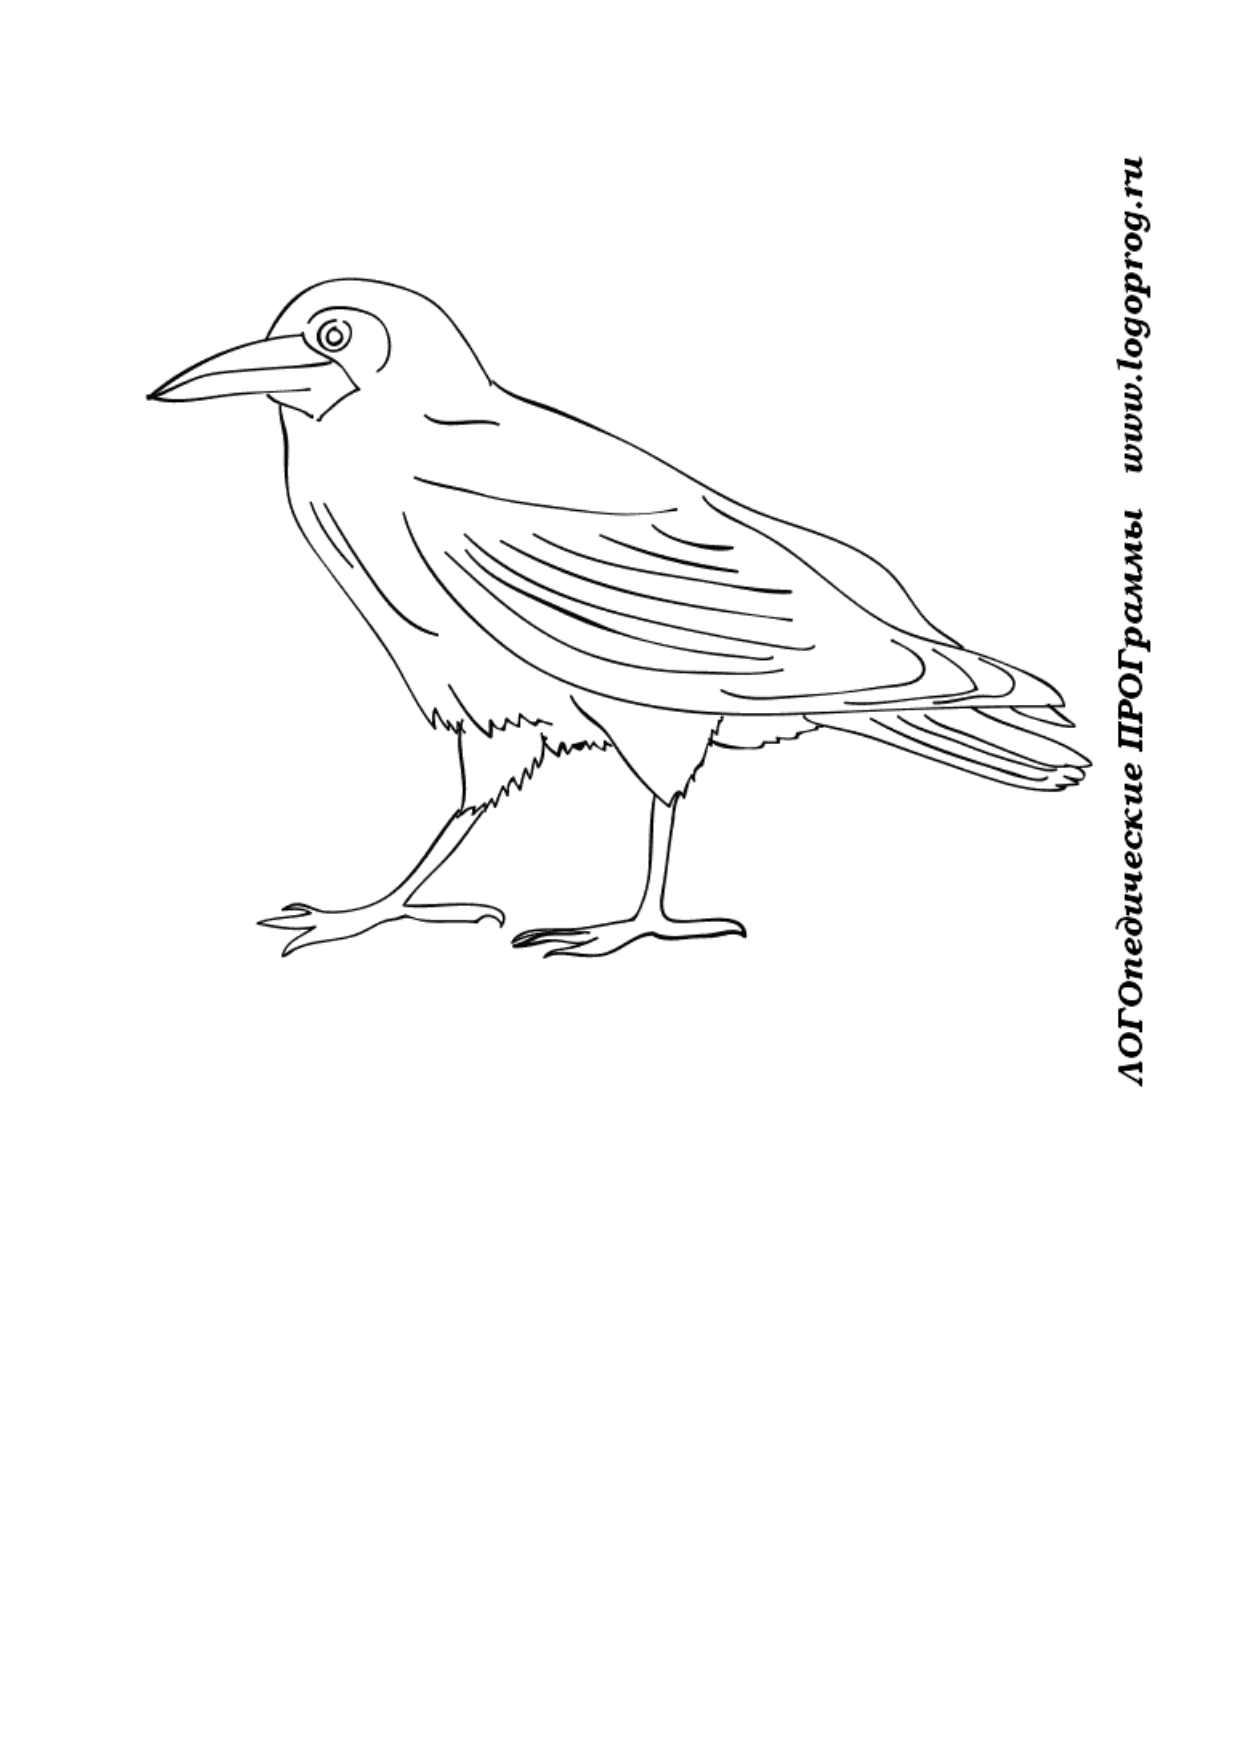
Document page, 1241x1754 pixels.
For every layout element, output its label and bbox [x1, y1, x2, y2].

picture [75, 75, 1164, 1164]
